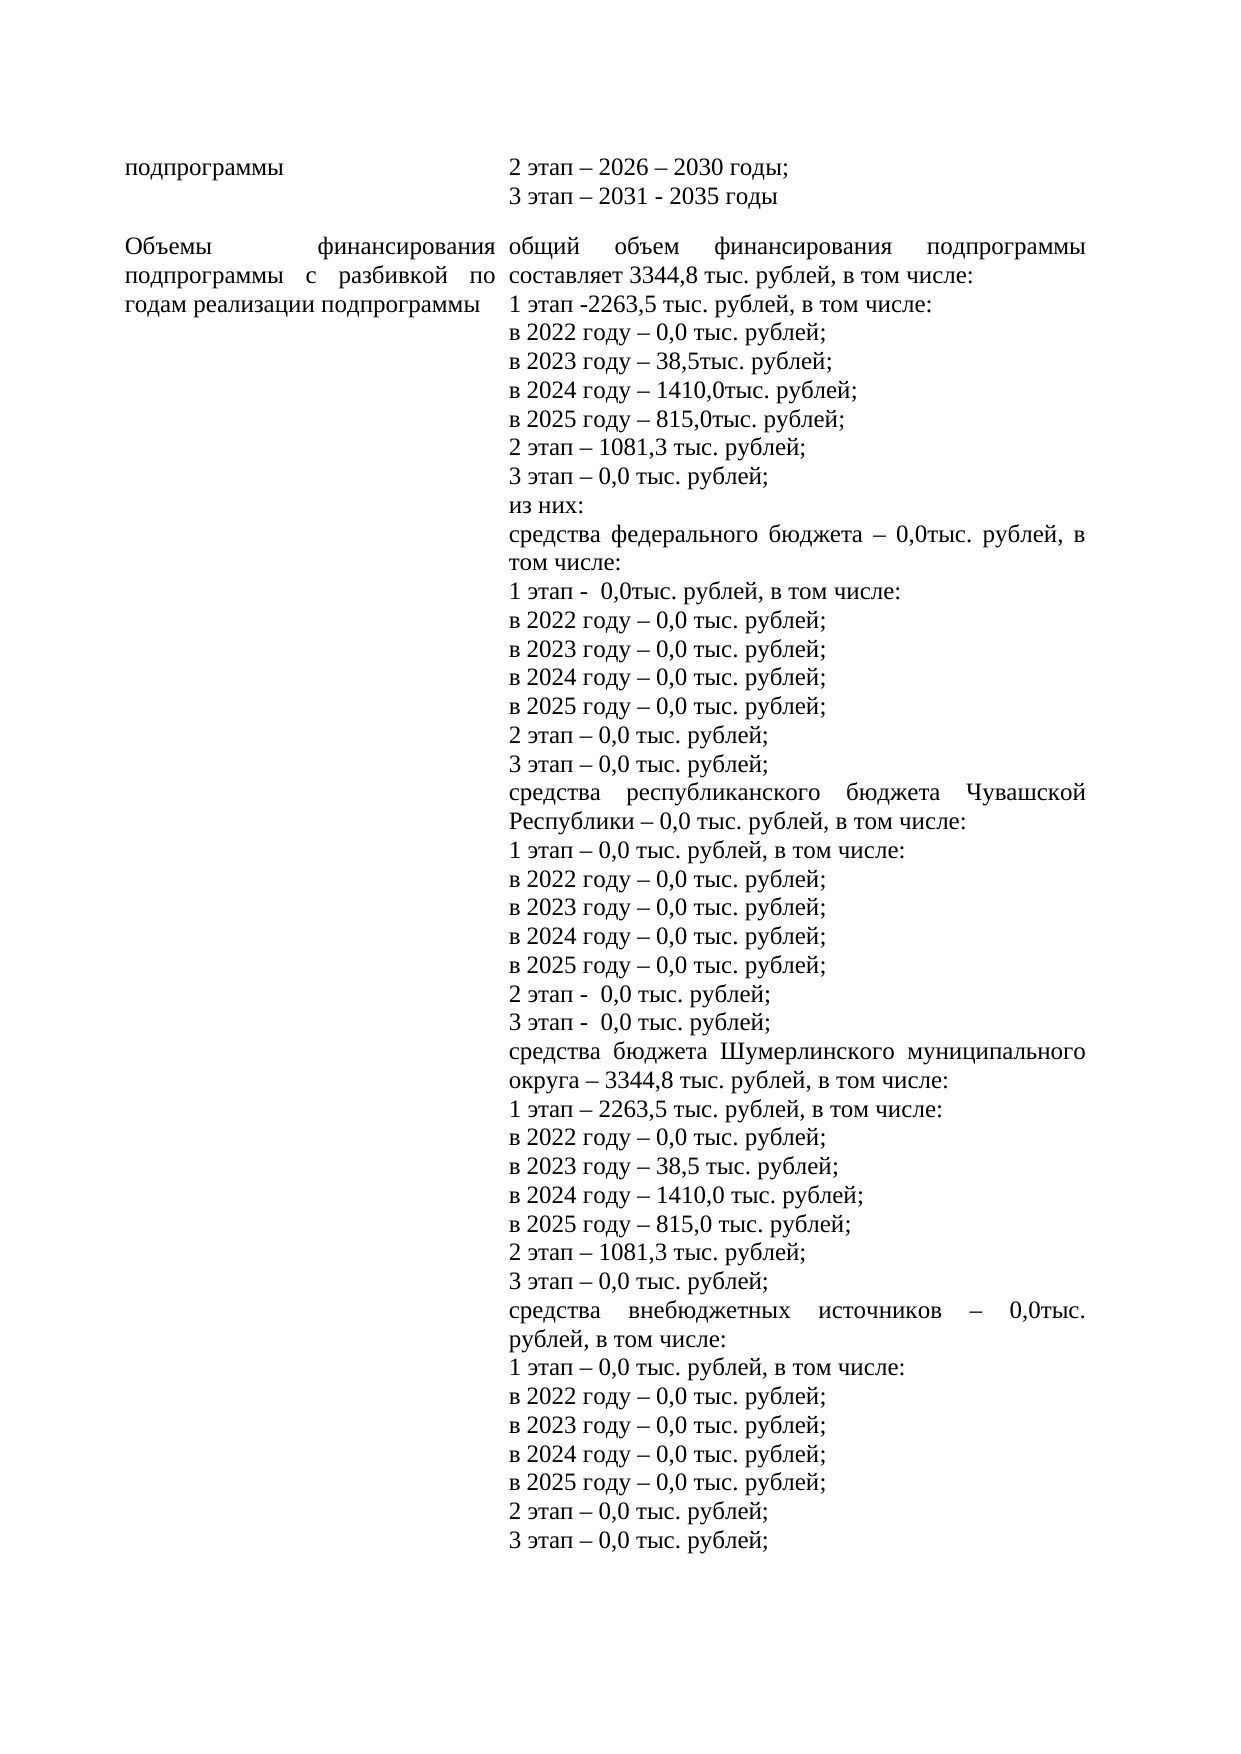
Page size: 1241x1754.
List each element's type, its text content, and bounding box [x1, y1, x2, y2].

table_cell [118, 142, 502, 221]
table_cell общий объем финансирования подпрограммы составляет 3344,8 тыс. рублей, в том числе: 1 этап -2263,5 тыс. рублей, в том числе: в 2022 году – 0,0 тыс. рублей; в 2023 году – 38,5тыс. рублей; в 2024 году – 1410,0тыс. рублей; в 2025 году – 815,0тыс. рублей; 2 этап – 1081,3 тыс. рублей; 3 этап – 0,0 тыс. рублей; из них: средства федерального бюджета – 0,0тыс. рублей, в том числе: 1 этап - 0,0тыс. рублей, в том числе: в 2022 году – 0,0 тыс. рублей; в 2023 году – 0,0 тыс. рублей; в 2024 году – 0,0 тыс. рублей; в 2025 году – 0,0 тыс. рублей; 2 этап – 0,0 тыс. рублей; 3 этап – 0,0 тыс. рублей; средства республиканского бюджета Чувашской Республики – 0,0 тыс. рублей, в том числе: 1 этап – 0,0 тыс. рублей, в том числе: в 2022 году – 0,0 тыс. рублей; в 2023 году – 0,0 тыс. рублей; в 2024 году – 0,0 тыс. рублей; в 2025 году – 0,0 тыс. рублей; 2 этап - 0,0 тыс. рублей; 3 этап - 0,0 тыс. рублей; средства бюджета Шумерлинского муниципального округа – 3344,8 тыс. рублей, в том числе: 1 этап – 2263,5 тыс. рублей, в том числе: в 2022 году – 0,0 тыс. рублей; в 2023 году – 38,5 тыс. рублей; в 2024 году – 1410,0 тыс. рублей; в 2025 году – 815,0 тыс. рублей; 2 этап – 1081,3 тыс. рублей; 3 этап – 0,0 тыс. рублей; средства внебюджетных источников – 0,0тыс. рублей, в том числе: 1 этап – 0,0 тыс. рублей, в том числе: в 2022 году – 0,0 тыс. рублей; в 2023 году – 0,0 тыс. рублей; в 2024 году – 0,0 тыс. рублей; в 2025 году – 0,0 тыс. рублей; 2 этап – 0,0 тыс. рублей; 3 этап – 0,0 тыс. рублей; [502, 221, 1093, 1564]
table_cell Объемы финансирования подпрограммы с разбивкой по годам реализации подпрограммы [118, 221, 502, 1564]
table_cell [502, 142, 1093, 221]
